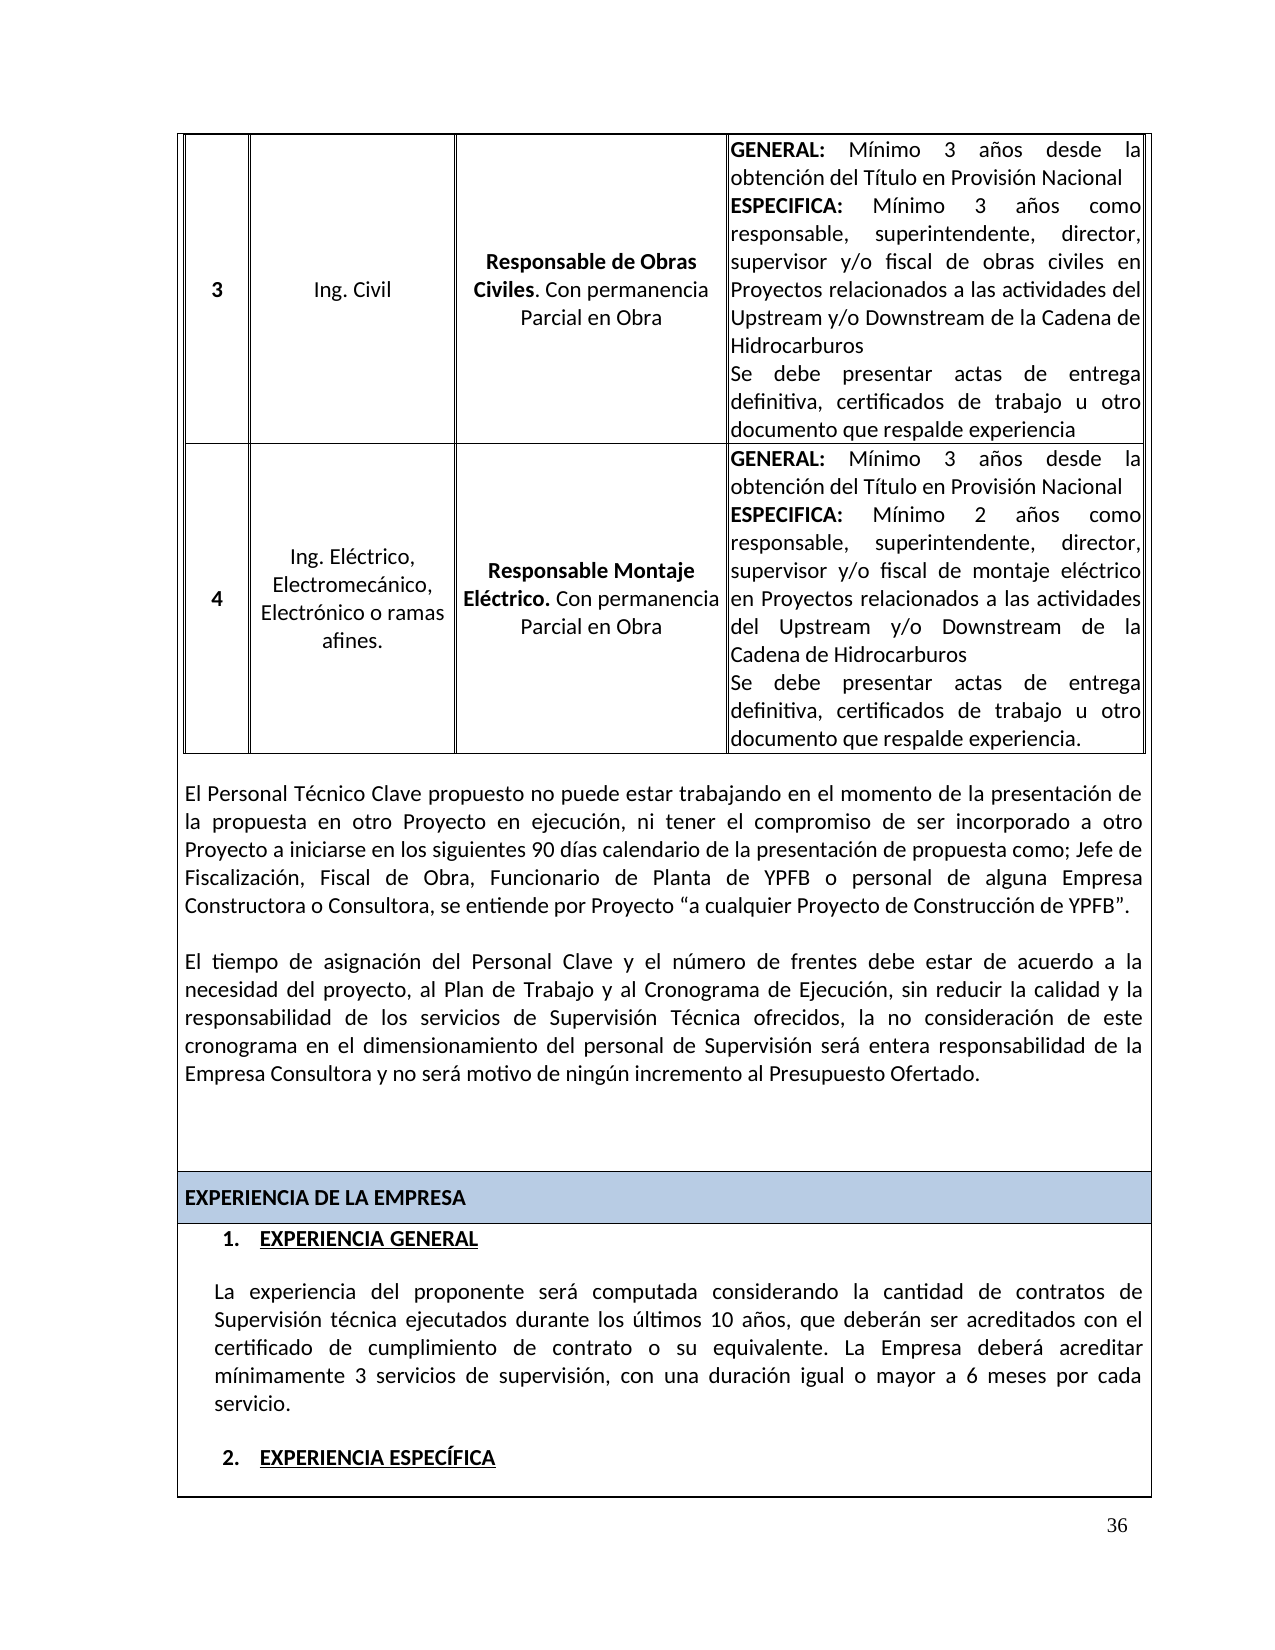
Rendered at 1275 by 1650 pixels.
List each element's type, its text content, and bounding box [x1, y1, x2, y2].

table_cell EXPERIENCIA DE LA EMPRESA [178, 1172, 1151, 1223]
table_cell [178, 1224, 1151, 1496]
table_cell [178, 134, 1151, 1171]
